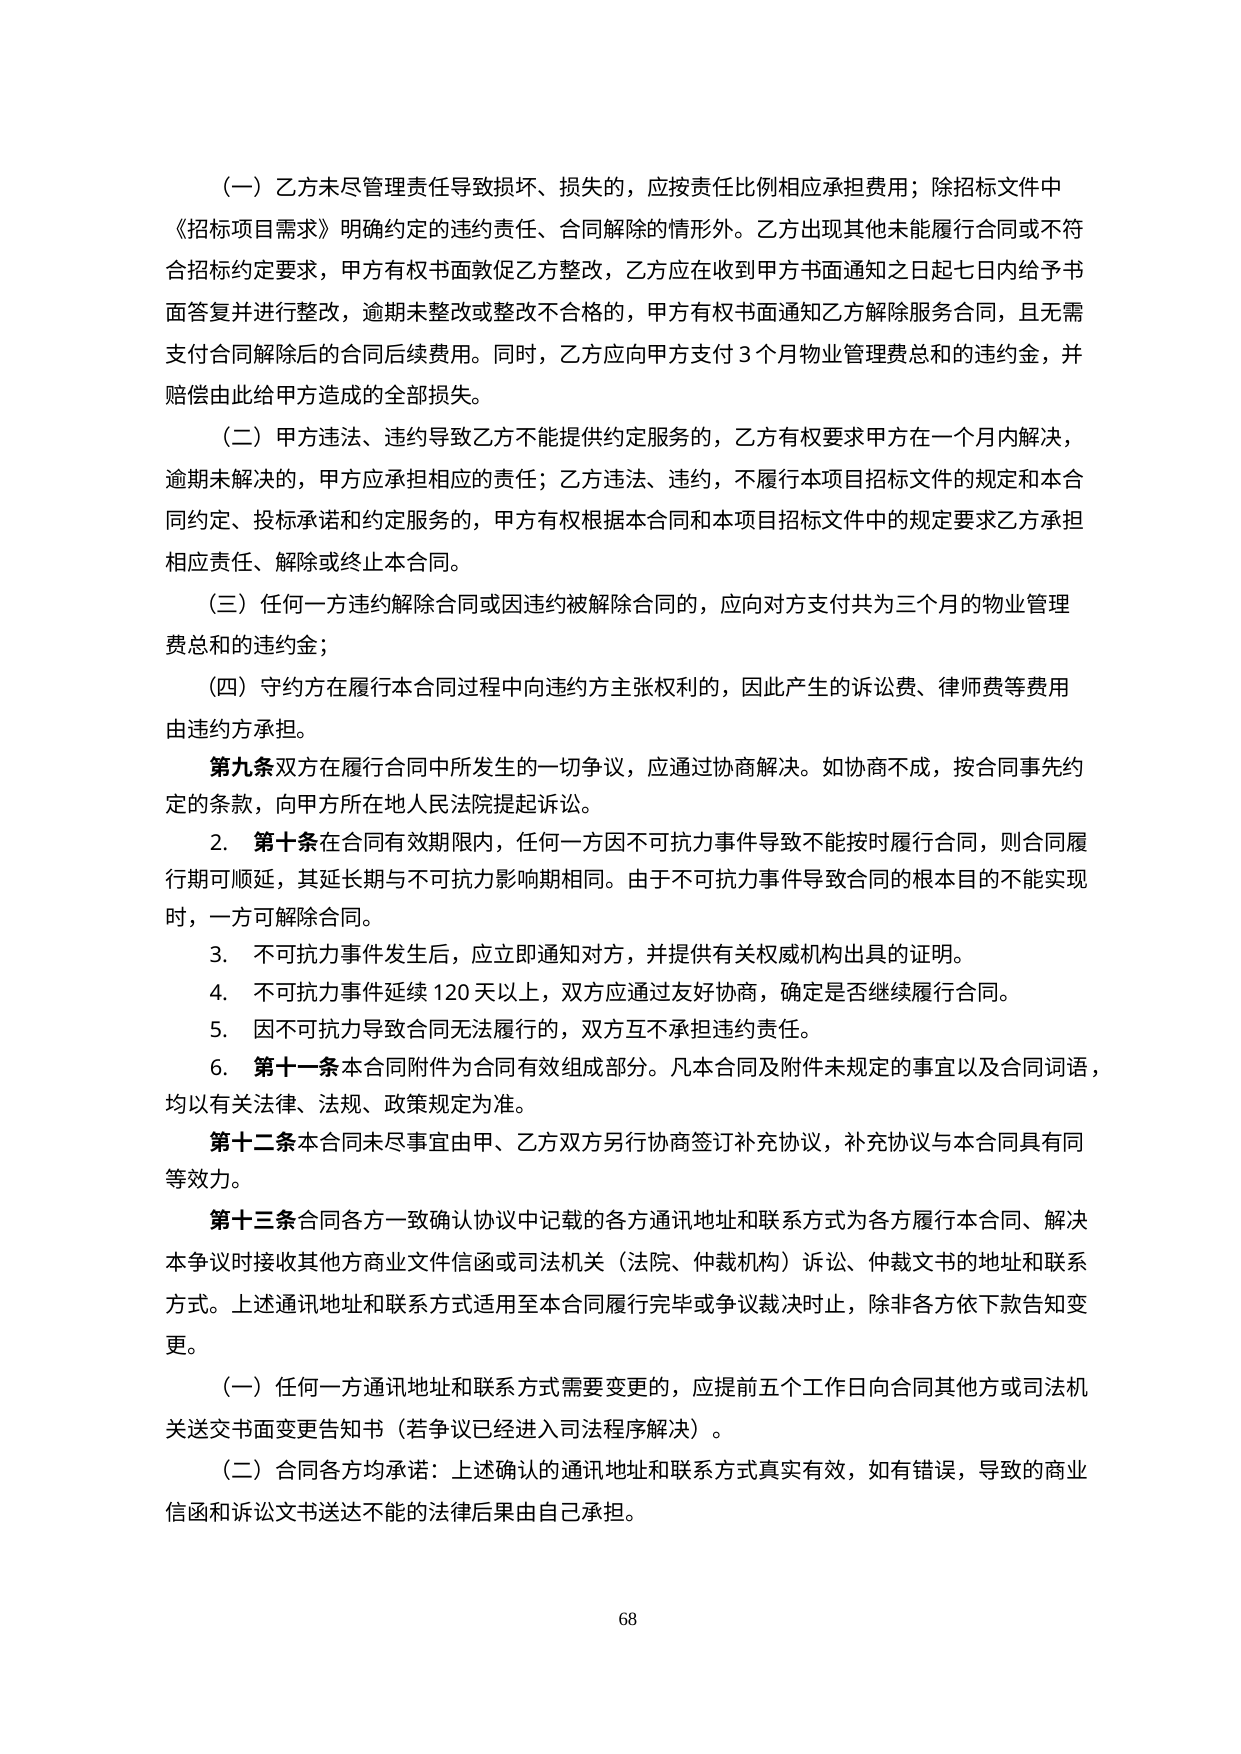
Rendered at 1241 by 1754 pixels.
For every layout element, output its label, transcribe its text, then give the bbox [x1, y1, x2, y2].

list 不可抗力事件延续120天以上，双方应通过友好协商，确定是否继续履行合同。 [165, 970, 1090, 1008]
list 因不可抗力导致合同无法履行的，双方互不承担违约责任。 [165, 1008, 1090, 1045]
list 不可抗力事件发生后，应立即通知对方，并提供有关权威机构出具的证明。 [165, 933, 1090, 970]
text （四）守约方在履行本合同过程中向违约方主张权利的，因此产生的诉讼费、律师费等费用由违约方承担。 [165, 662, 1090, 745]
text （一）任何一方通讯地址和联系方式需要变更的，应提前五个工作日向合同其他方或司法机关送交书面变更告知书（若争议已经进入司法程序解决）。 [165, 1362, 1090, 1445]
list 第十条在合同有效期限内，任何一方因不可抗力事件导致不能按时履行合同，则合同履行期可顺延，其延长期与不可抗力影响期相同。由于不可抗力事件导致合同的根本目的不能实现时，一方可解除合同。 [165, 820, 1090, 933]
text （一）乙方未尽管理责任导致损坏、损失的，应按责任比例相应承担费用；除招标文件中《招标项目需求》明确约定的违约责任、合同解除的情形外。乙方出现其他未能履行合同或不符合招标约定要求，甲方有权书面敦促乙方整改，乙方应在收到甲方书面通知之日起七日内给予书面答复并进行整改，逾期未整改或整改不合格的，甲方有权书面通知乙方解除服务合同，且无需支付合同解除后的合同后续费用。同时，乙方应向甲方支付3个月物业管理费总和的违约金，并赔偿由此给甲方造成的全部损失。 [165, 162, 1090, 412]
text （二）甲方违法、违约导致乙方不能提供约定服务的，乙方有权要求甲方在一个月内解决，逾期未解决的，甲方应承担相应的责任；乙方违法、违约，不履行本项目招标文件的规定和本合同约定、投标承诺和约定服务的，甲方有权根据本合同和本项目招标文件中的规定要求乙方承担相应责任、解除或终止本合同。 [165, 412, 1090, 579]
text 第九条双方在履行合同中所发生的一切争议，应通过协商解决。如协商不成，按合同事先约定的条款，向甲方所在地人民法院提起诉讼。 [165, 745, 1090, 820]
text （二）合同各方均承诺：上述确认的通讯地址和联系方式真实有效，如有错误，导致的商业信函和诉讼文书送达不能的法律后果由自己承担。 [165, 1445, 1090, 1529]
list 第十一条本合同附件为合同有效组成部分。凡本合同及附件未规定的事宜以及合同词语，均以有关法律、法规、政策规定为准。 [165, 1045, 1090, 1120]
text 第十二条本合同未尽事宜由甲、乙方双方另行协商签订补充协议，补充协议与本合同具有同等效力。 [165, 1120, 1090, 1195]
text （三）任何一方违约解除合同或因违约被解除合同的，应向对方支付共为三个月的物业管理费总和的违约金； [165, 579, 1090, 662]
text 第十三条合同各方一致确认协议中记载的各方通讯地址和联系方式为各方履行本合同、解决本争议时接收其他方商业文件信函或司法机关（法院、仲裁机构）诉讼、仲裁文书的地址和联系方式。上述通讯地址和联系方式适用至本合同履行完毕或争议裁决时止，除非各方依下款告知变更。 [165, 1195, 1090, 1362]
